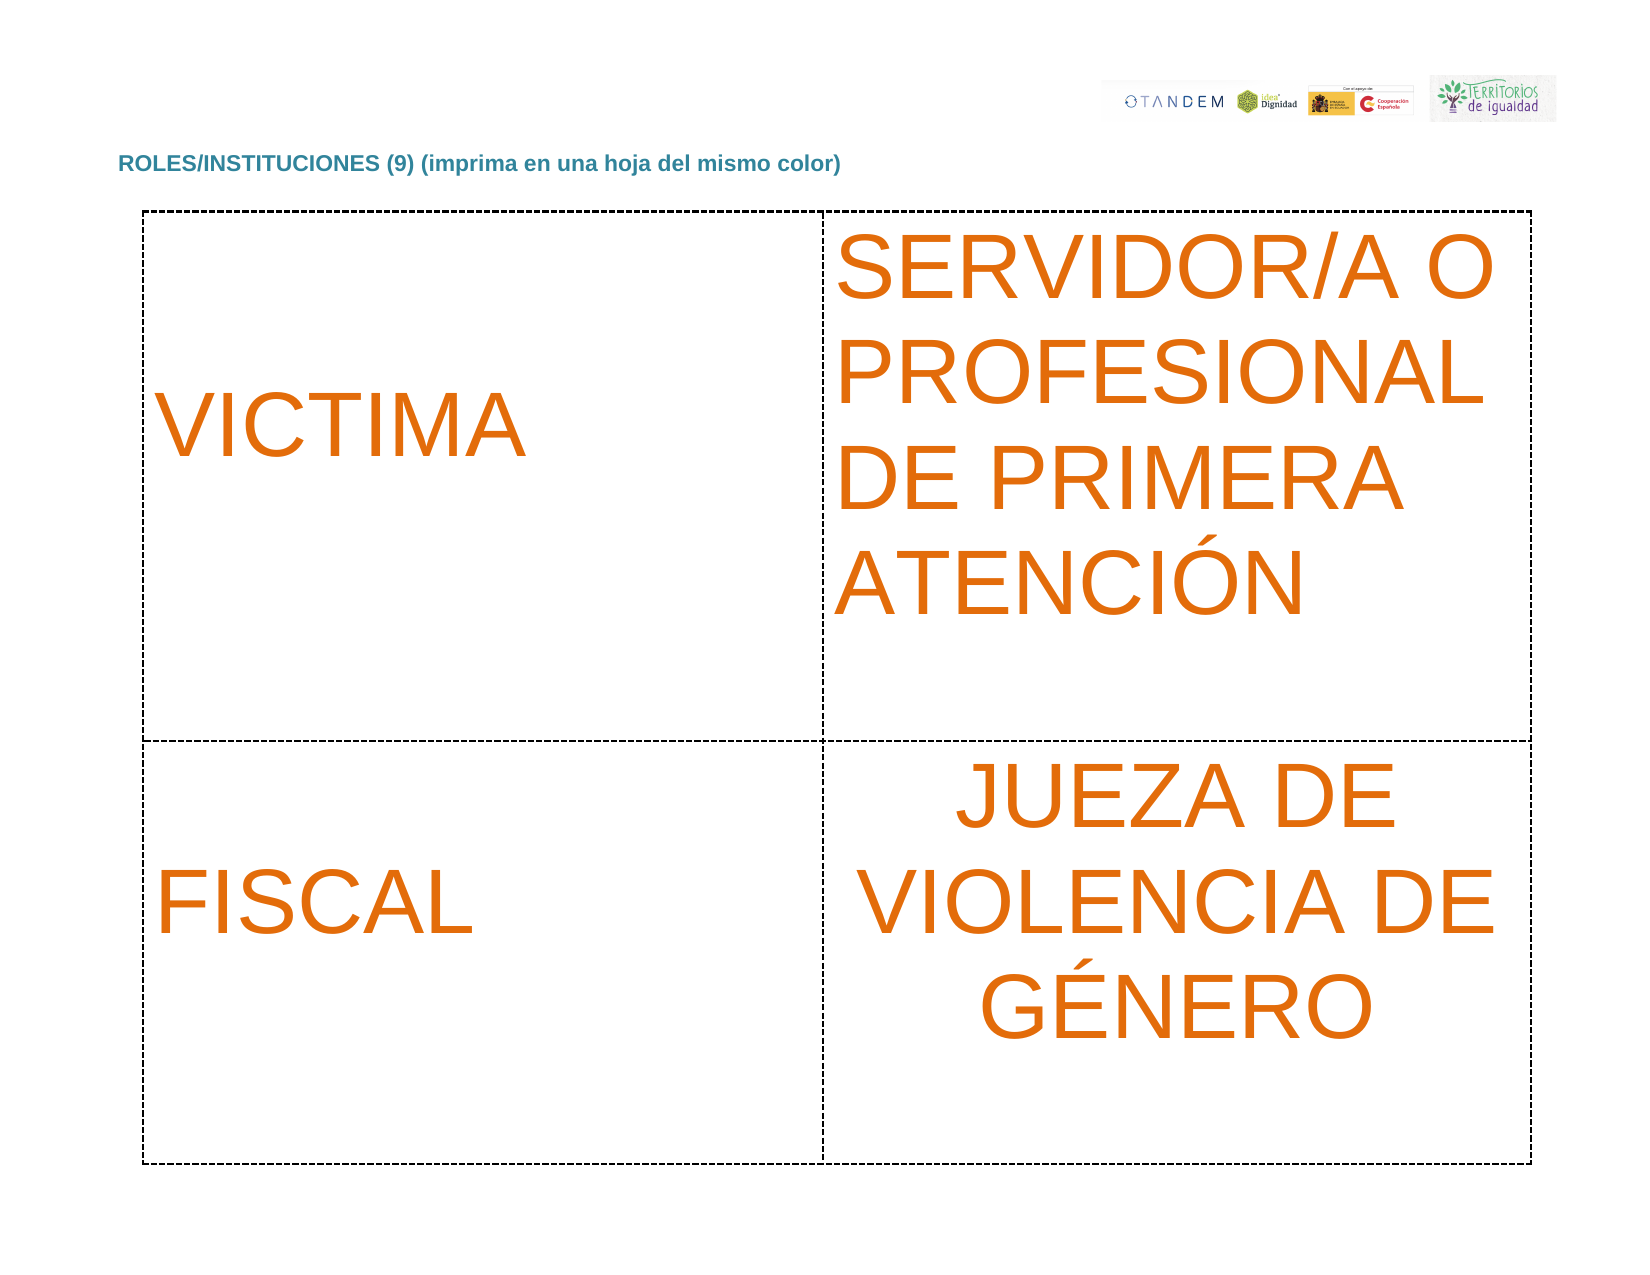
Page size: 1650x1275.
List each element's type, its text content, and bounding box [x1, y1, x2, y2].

picture [1101, 75, 1557, 122]
table_cell FISCAL [143, 740, 823, 1163]
table_header SERVIDOR/A O PROFESIONAL DE PRIMERA ATENCIÓN [823, 210, 1531, 739]
table_header VICTIMA [143, 210, 823, 739]
table_cell JUEZA DE VIOLENCIA DE GÉNERO [823, 740, 1531, 1163]
text ROLES/INSTITUCIONES (9) (imprima en una hoja del mismo color) [118, 150, 1556, 176]
